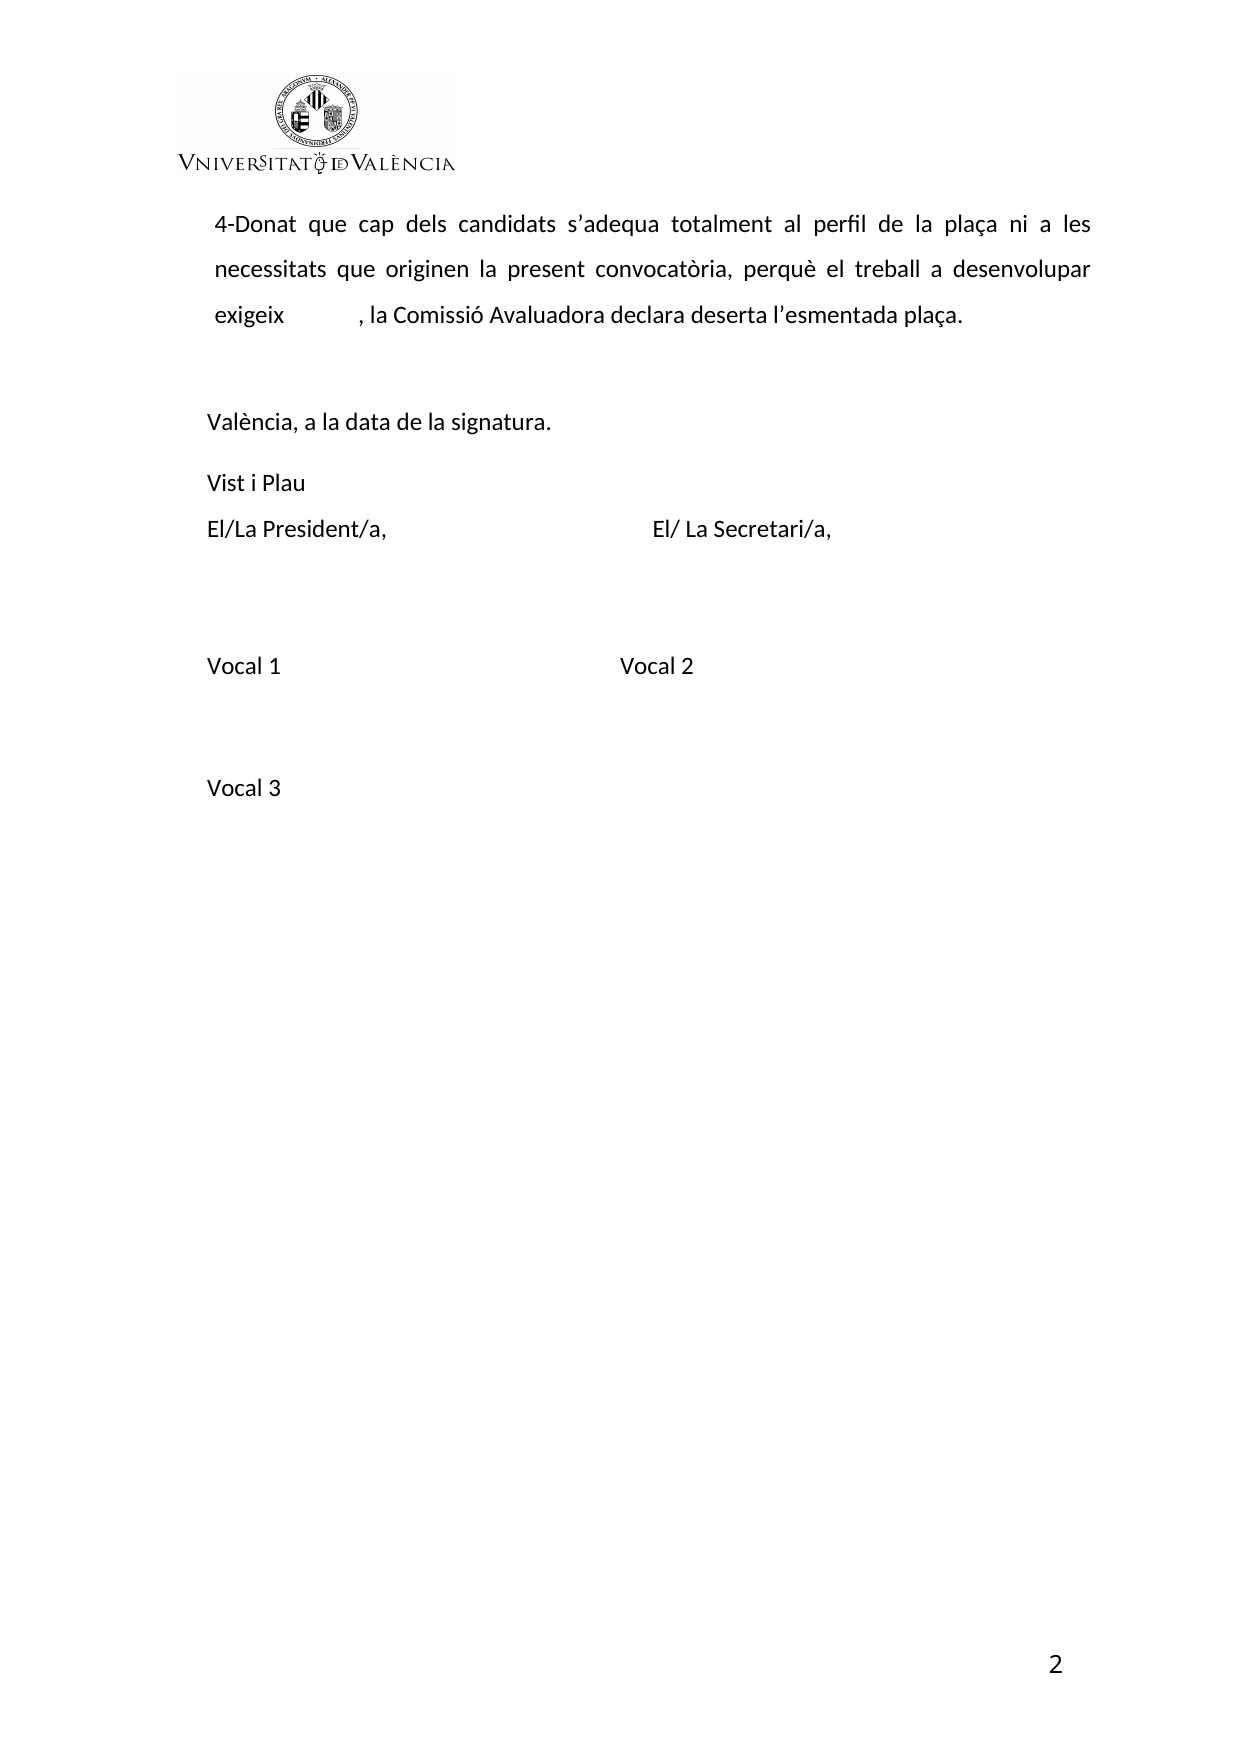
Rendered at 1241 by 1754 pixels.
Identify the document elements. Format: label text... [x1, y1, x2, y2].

text Vist i Plau [207, 467, 1042, 498]
text Vocal 3 [207, 772, 1063, 803]
text El/La President/a, El/ La Secretari/a, [207, 513, 1042, 543]
picture [177, 73, 456, 174]
text Vocal 1 Vocal 2 [207, 650, 1063, 681]
text València, a la data de la signatura. [207, 406, 1063, 437]
text 4-Donat que cap dels candidats s’adequa totalment al perfil de la plaça ni a les necessitats que originen la present convocatòria, perquè el treball a desenvolupar exigeix , la Comissió Avaluadora declara deserta l’esmentada plaça. [214, 208, 1093, 330]
